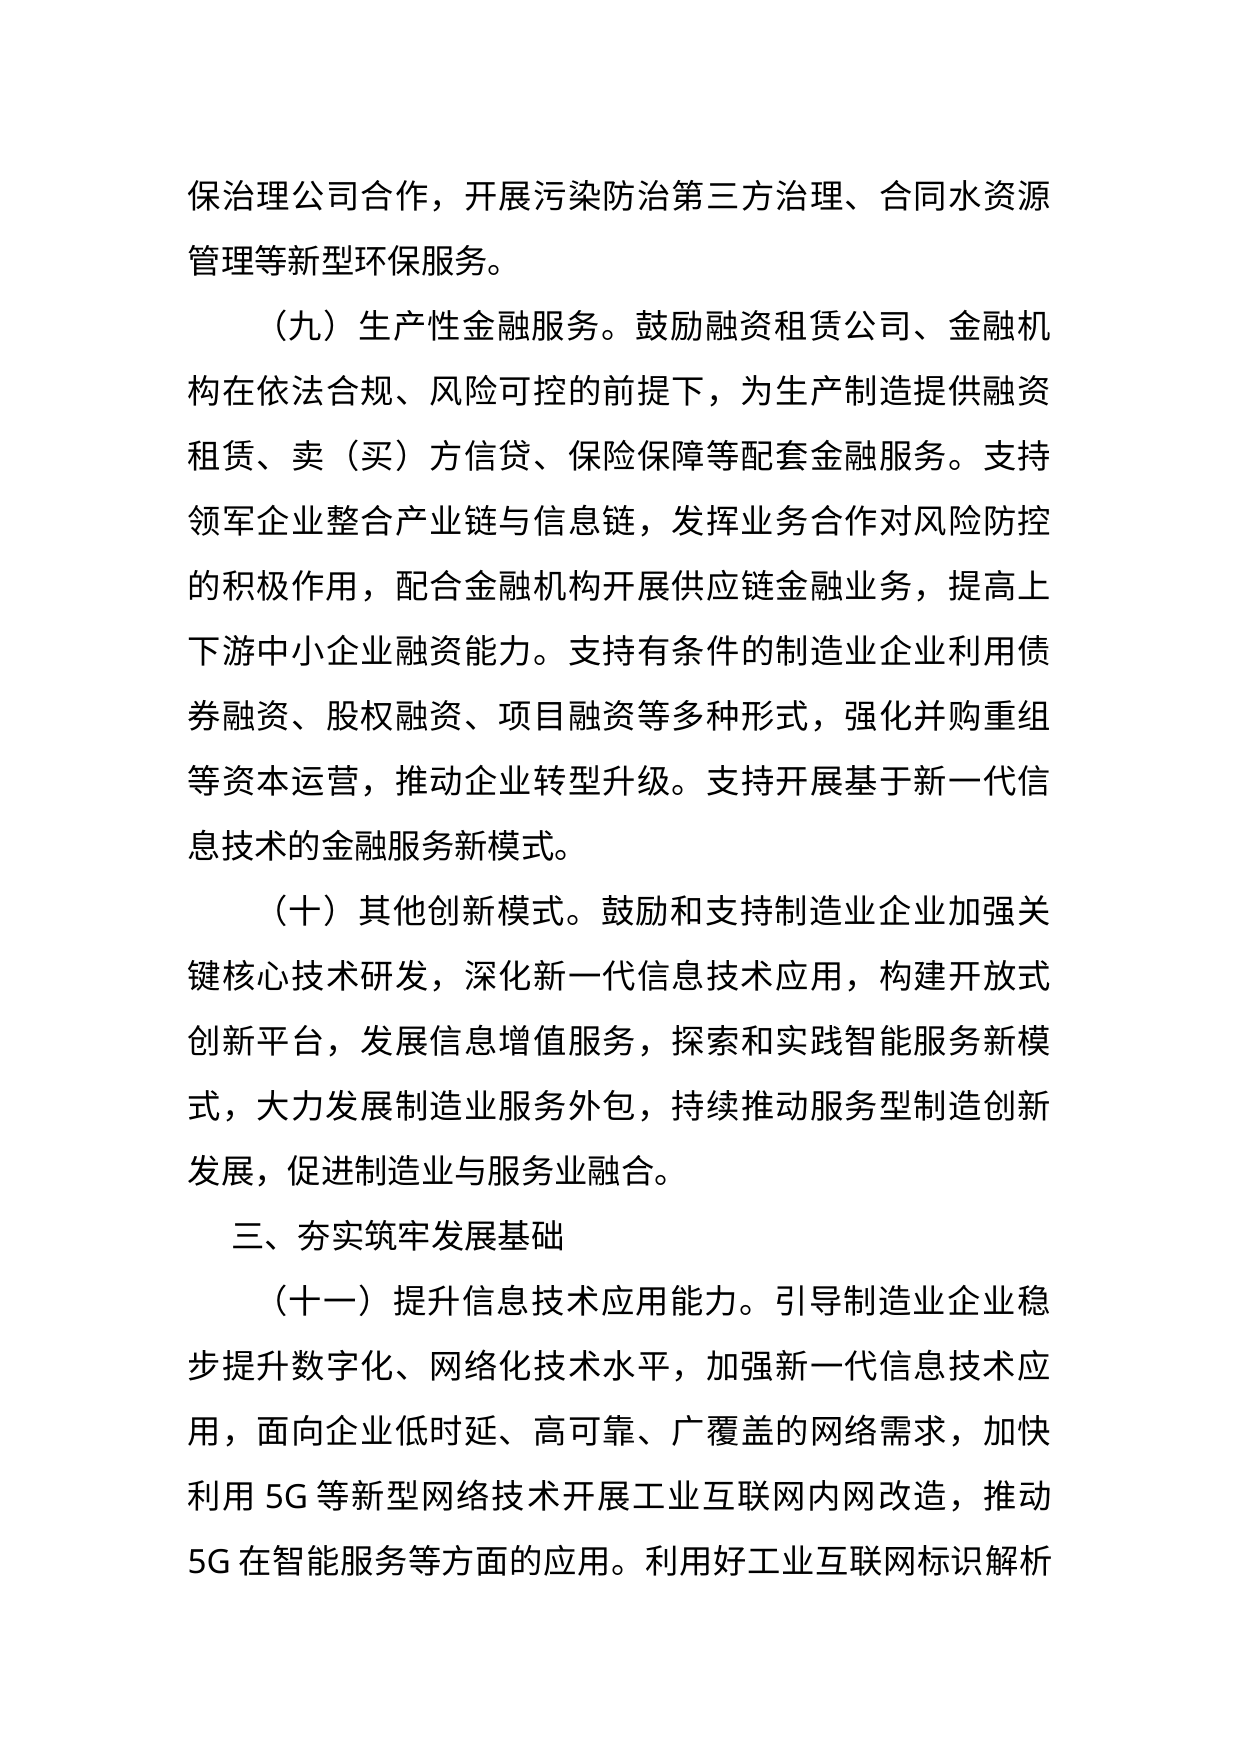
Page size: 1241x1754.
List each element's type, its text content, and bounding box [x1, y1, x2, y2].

text （十）其他创新模式。鼓励和支持制造业企业加强关键核心技术研发，深化新一代信息技术应用，构建开放式创新平台，发展信息增值服务，探索和实践智能服务新模式，大力发展制造业服务外包，持续推动服务型制造创新发展，促进制造业与服务业融合。 [187, 877, 1053, 1202]
text 三、夯实筑牢发展基础 [187, 1202, 1053, 1267]
text （九）生产性金融服务。鼓励融资租赁公司、金融机构在依法合规、风险可控的前提下，为生产制造提供融资租赁、卖（买）方信贷、保险保障等配套金融服务。支持领军企业整合产业链与信息链，发挥业务合作对风险防控的积极作用，配合金融机构开展供应链金融业务，提高上下游中小企业融资能力。支持有条件的制造业企业利用债券融资、股权融资、项目融资等多种形式，强化并购重组等资本运营，推动企业转型升级。支持开展基于新一代信息技术的金融服务新模式。 [187, 292, 1053, 877]
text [187, 1267, 1053, 1592]
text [187, 162, 1053, 292]
